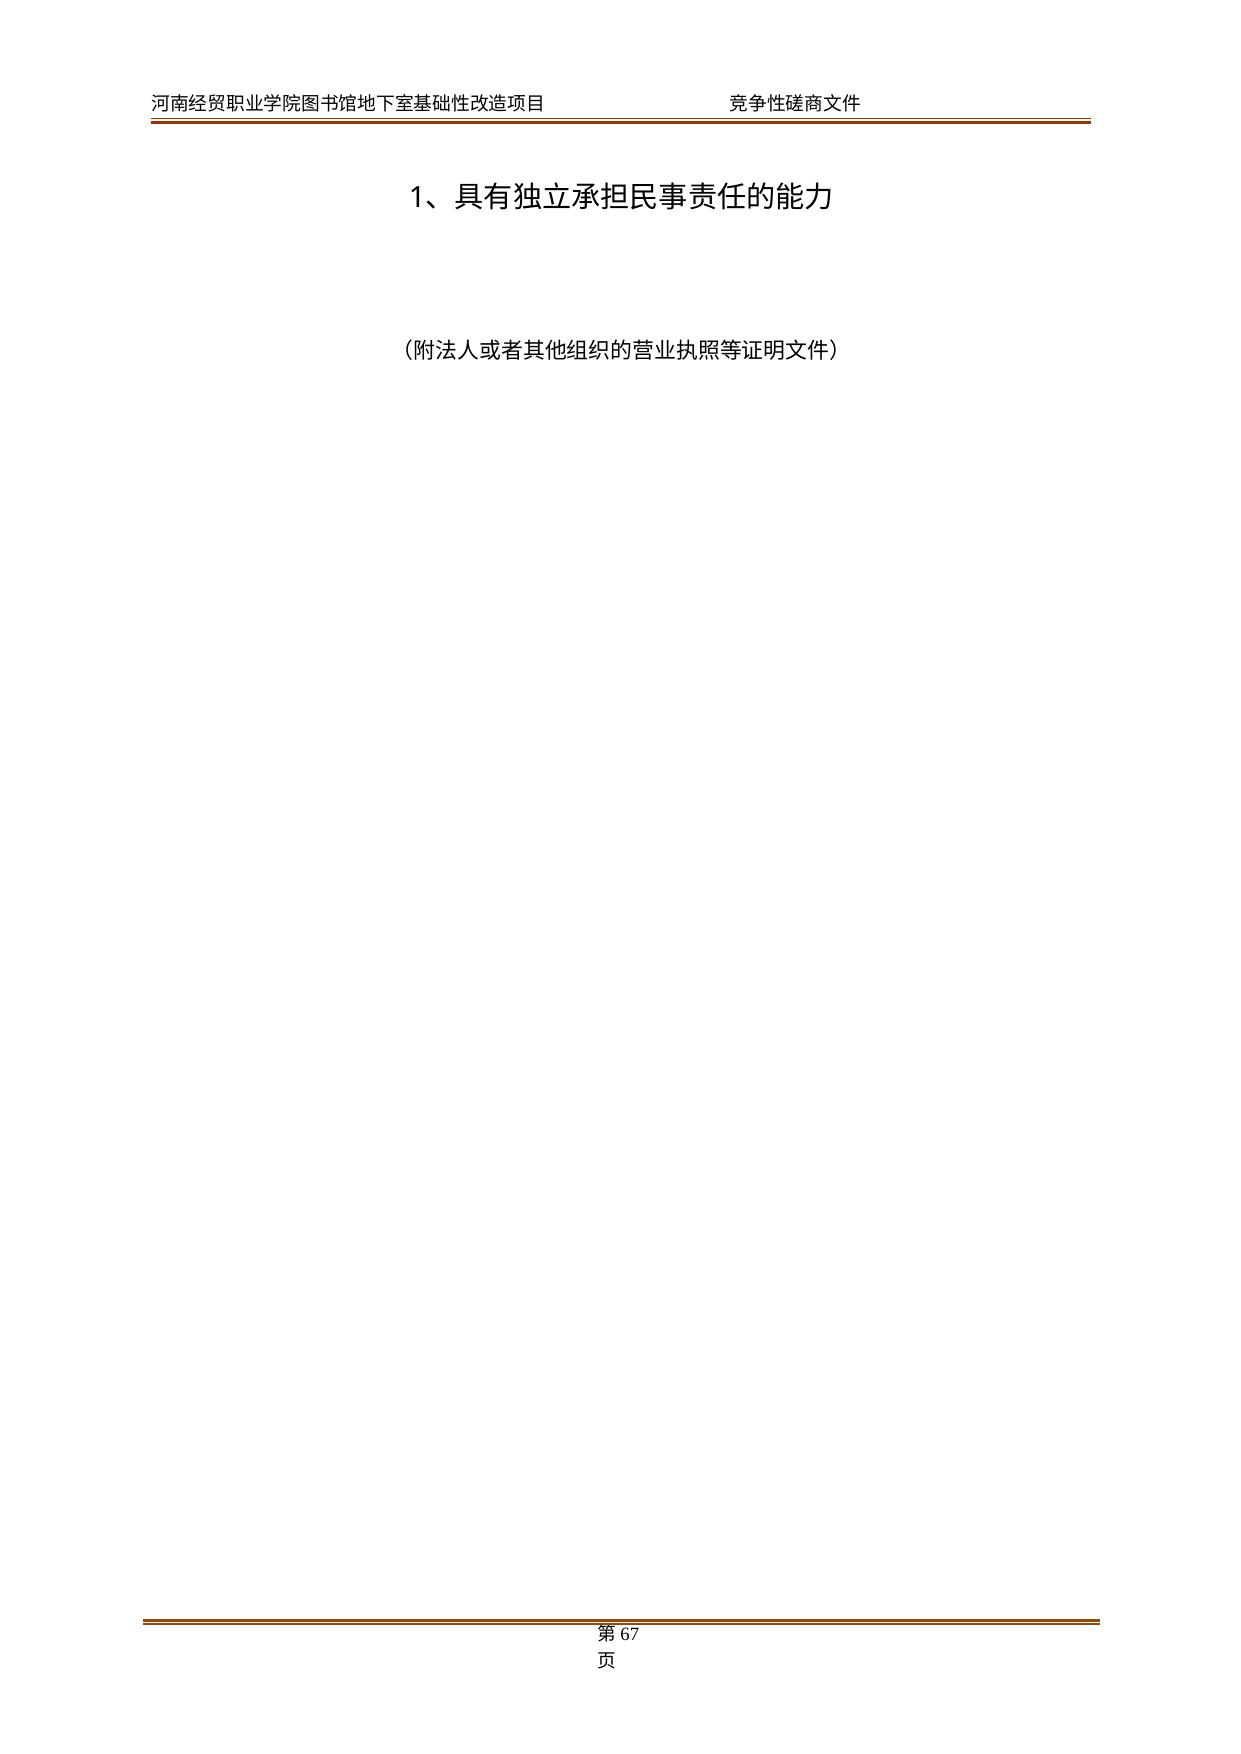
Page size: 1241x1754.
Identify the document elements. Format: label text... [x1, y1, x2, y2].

text 1、具有独立承担民事责任的能力 [151, 162, 1091, 227]
text （附法人或者其他组织的营业执照等证明文件） [151, 333, 1091, 365]
